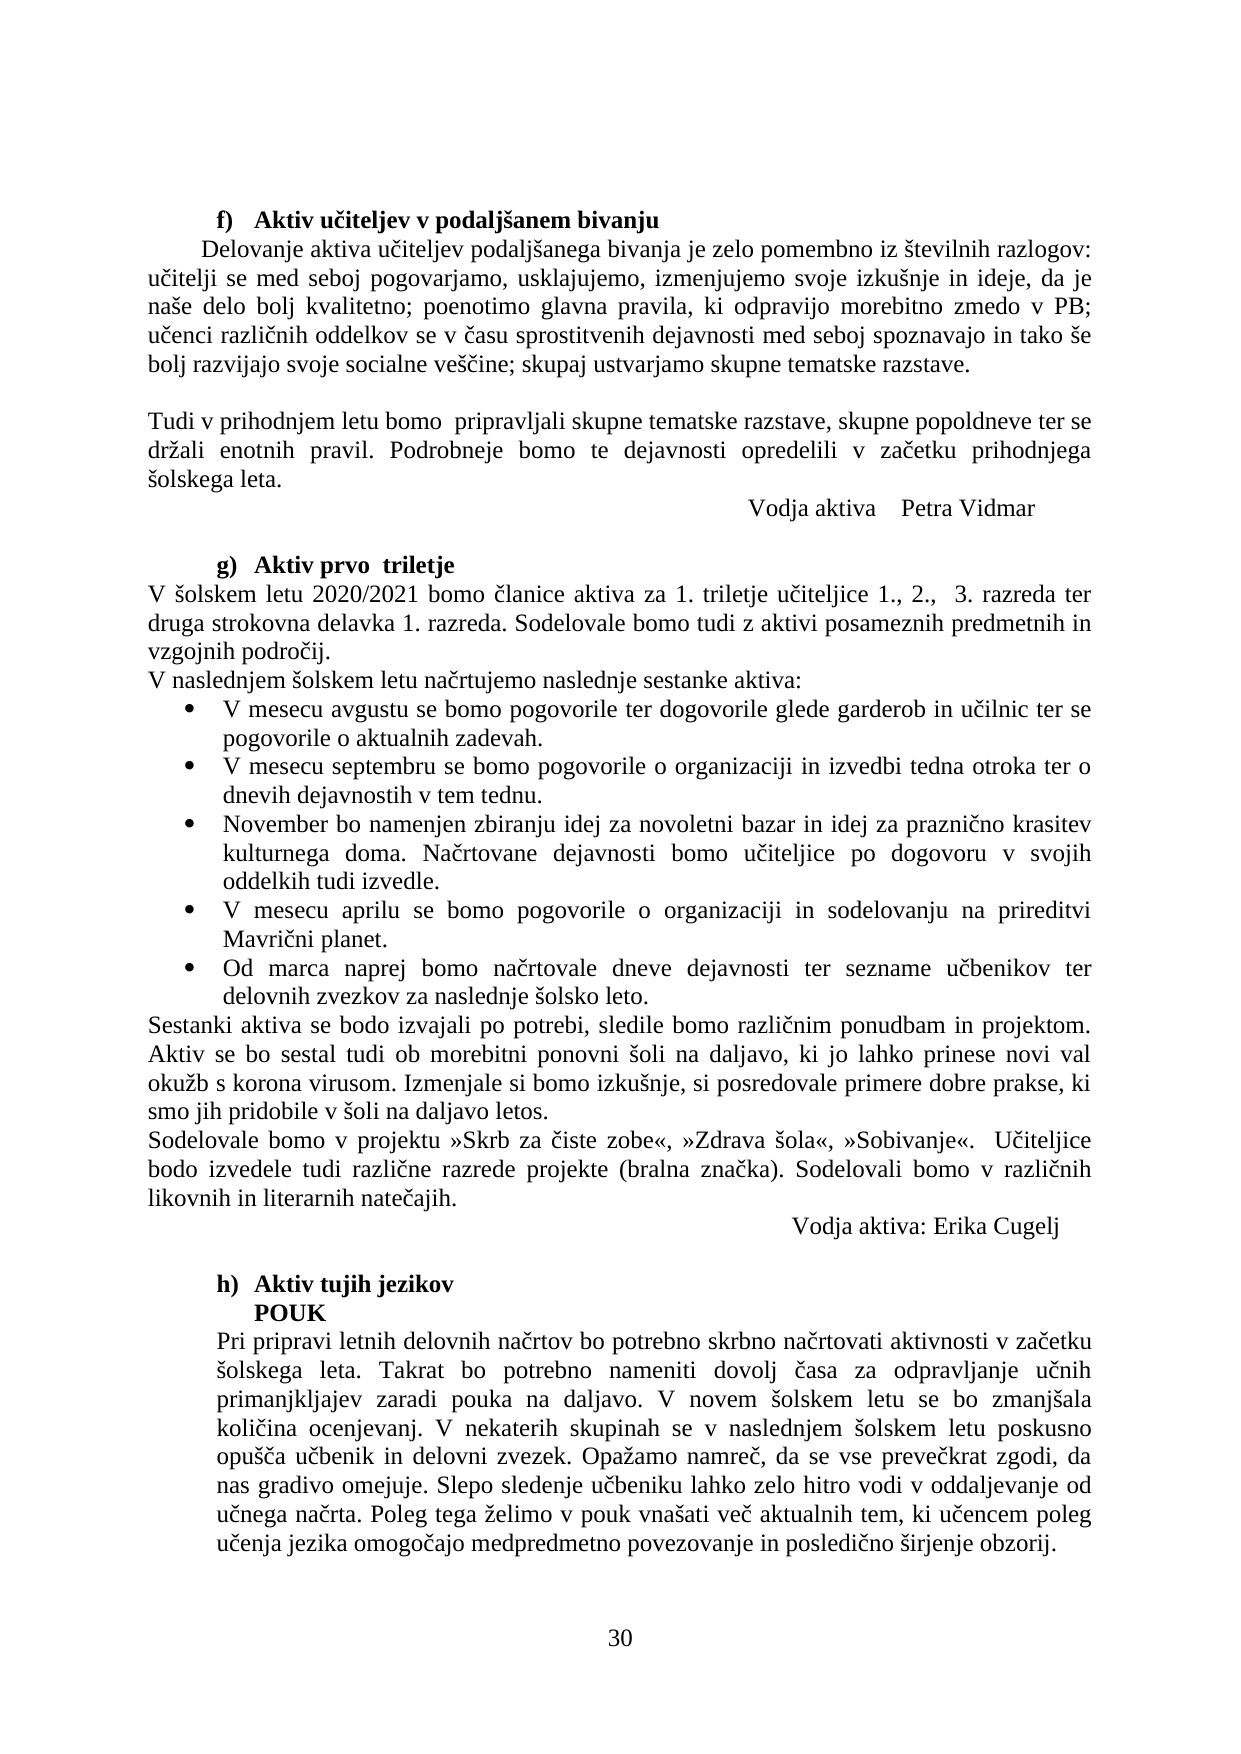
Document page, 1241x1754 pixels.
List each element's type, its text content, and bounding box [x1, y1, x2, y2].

text Delovanje aktiva učiteljev podaljšanega bivanja je zelo pomembno iz številnih razlogov: učitelji se med seboj pogovarjamo, usklajujemo, izmenjujemo svoje izkušnje in ideje, da je naše delo bolj kvalitetno; poenotimo glavna pravila, ki odpravijo morebitno zmedo v PB; učenci različnih oddelkov se v času sprostitvenih dejavnosti med seboj spoznavajo in tako še bolj razvijajo svoje socialne veščine; skupaj ustvarjamo skupne tematske razstave. [148, 234, 1093, 378]
text Tudi v prihodnjem letu bomo pripravljali skupne tematske razstave, skupne popoldneve ter se držali enotnih pravil. Podrobneje bomo te dejavnosti opredelili v začetku prihodnjega šolskega leta. [148, 406, 1093, 493]
text Sestanki aktiva se bodo izvajali po potrebi, sledile bomo različnim ponudbam in projektom. Aktiv se bo sestal tudi ob morebitni ponovni šoli na daljavo, ki jo lahko prinese novi val okužb s korona virusom. Izmenjale si bomo izkušnje, si posredovale primere dobre prakse, ki smo jih pridobile v šoli na daljavo letos. [148, 1010, 1093, 1125]
list Aktiv tujih jezikov [216, 1269, 1093, 1298]
text V naslednjem šolskem letu načrtujemo naslednje sestanke aktiva: [148, 665, 1093, 694]
list Od marca naprej bomo načrtovale dneve dejavnosti ter sezname učbenikov ter delovnih zvezkov za naslednje šolsko leto. [185, 953, 1093, 1010]
text Vodja aktiva: Erika Cugelj [148, 1211, 1093, 1240]
list November bo namenjen zbiranju idej za novoletni bazar in idej za praznično krasitev kulturnega doma. Načrtovane dejavnosti bomo učiteljice po dogovoru v svojih oddelkih tudi izvedle. [185, 809, 1093, 895]
text Sodelovale bomo v projektu »Skrb za čiste zobe«, »Zdrava šola«, »Sobivanje«. Učiteljice bodo izvedele tudi različne razrede projekte (bralna značka). Sodelovali bomo v različnih likovnih in literarnih natečajih. [148, 1125, 1093, 1211]
list V mesecu aprilu se bomo pogovorile o organizaciji in sodelovanju na prireditvi Mavrični planet. [185, 895, 1093, 953]
list POUK [254, 1298, 1093, 1326]
list Aktiv prvo triletje [216, 550, 1093, 579]
text Vodja aktiva Petra Vidmar [148, 493, 1093, 521]
list V mesecu avgustu se bomo pogovorile ter dogovorile glede garderob in učilnic ter se pogovorile o aktualnih zadevah. [185, 694, 1093, 751]
text Pri pripravi letnih delovnih načrtov bo potrebno skrbno načrtovati aktivnosti v začetku šolskega leta. Takrat bo potrebno nameniti dovolj časa za odpravljanje učnih primanjkljajev zaradi pouka na daljavo. V novem šolskem letu se bo zmanjšala količina ocenjevanj. V nekaterih skupinah se v naslednjem šolskem letu poskusno opušča učbenik in delovni zvezek. Opažamo namreč, da se vse prevečkrat zgodi, da nas gradivo omejuje. Slepo sledenje učbeniku lahko zelo hitro vodi v oddaljevanje od učnega načrta. Poleg tega želimo v pouk vnašati več aktualnih tem, ki učencem poleg učenja jezika omogočajo medpredmetno povezovanje in posledično širjenje obzorij. [216, 1326, 1093, 1556]
text V šolskem letu 2020/2021 bomo članice aktiva za 1. triletje učiteljice 1., 2., 3. razreda ter druga strokovna delavka 1. razreda. Sodelovale bomo tudi z aktivi posameznih predmetnih in vzgojnih področij. [148, 579, 1093, 665]
list Aktiv učiteljev v podaljšanem bivanju [216, 205, 1093, 234]
list V mesecu septembru se bomo pogovorile o organizaciji in izvedbi tedna otroka ter o dnevih dejavnostih v tem tednu. [185, 751, 1093, 809]
